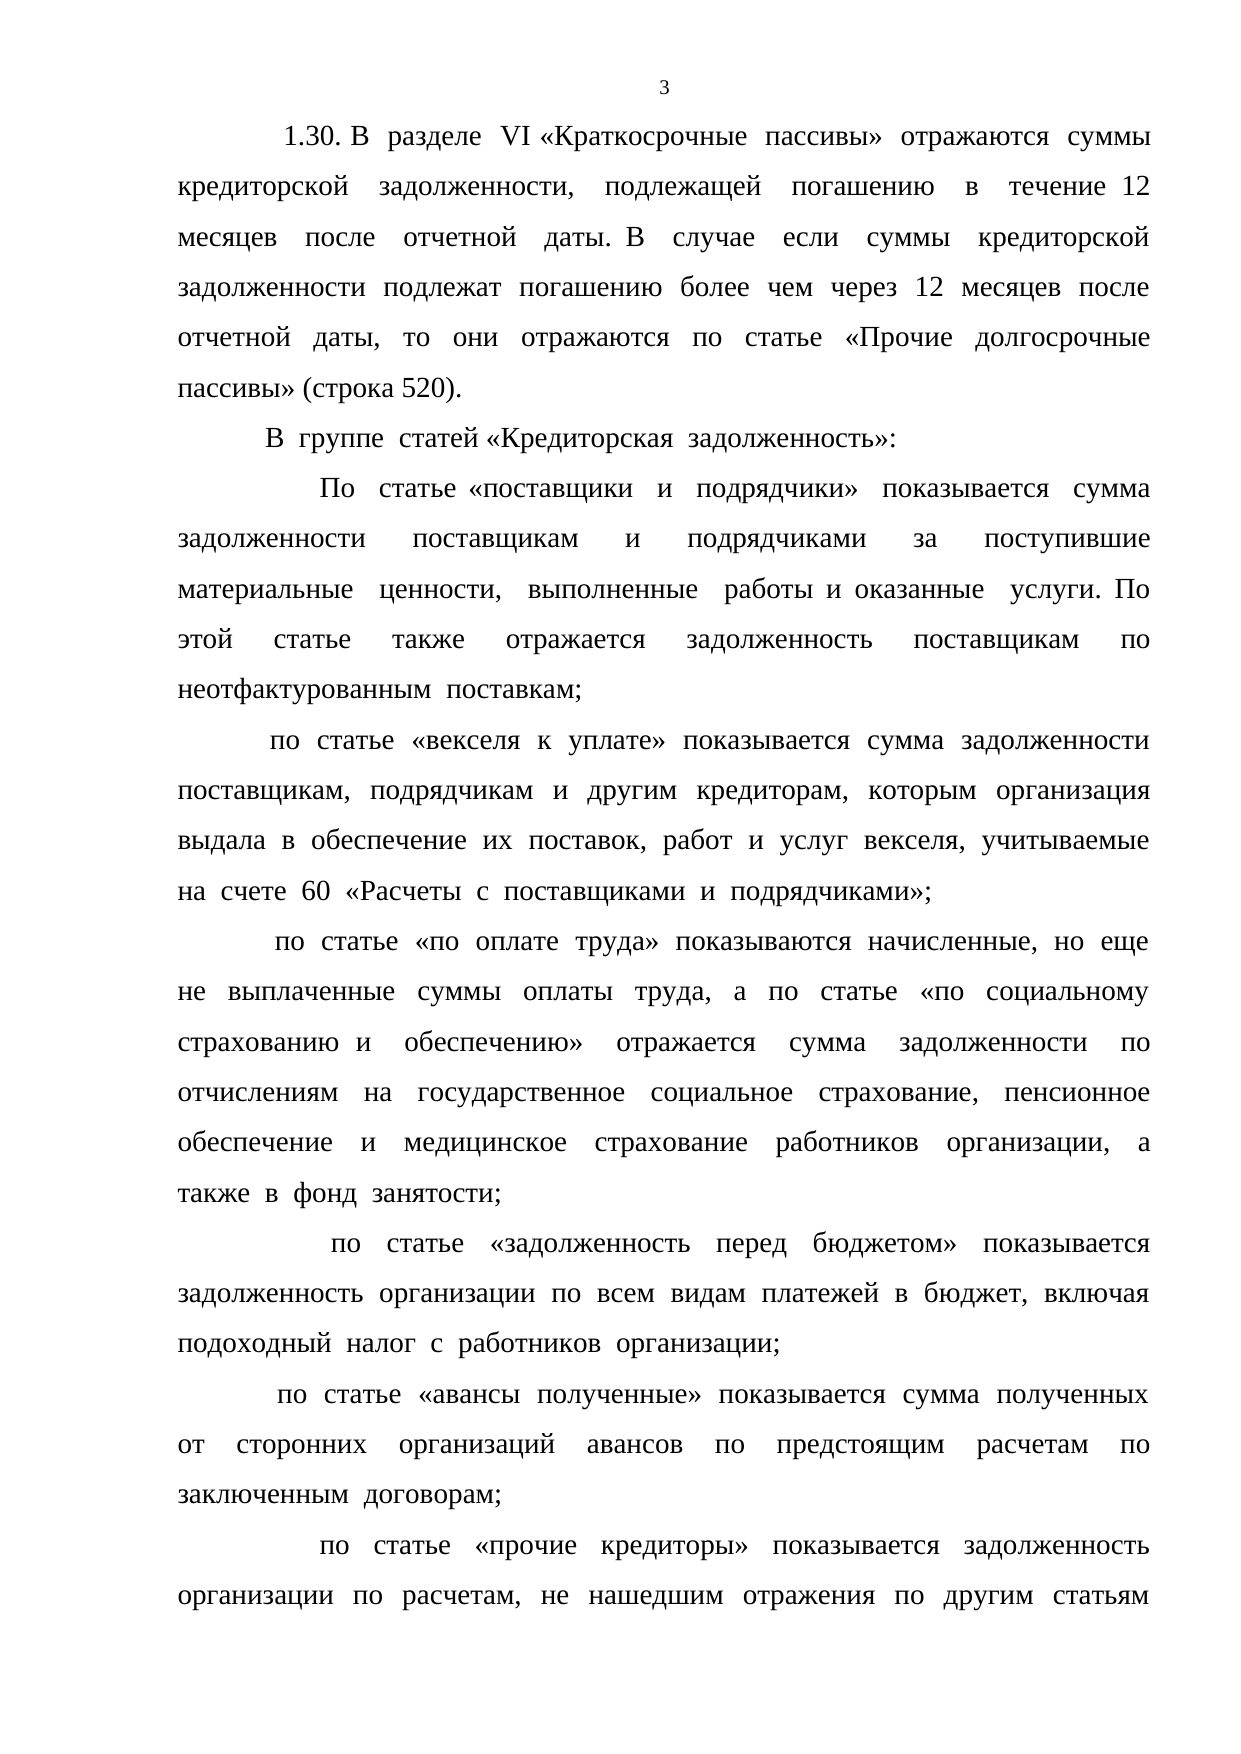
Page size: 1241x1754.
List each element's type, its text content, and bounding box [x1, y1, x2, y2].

text по статье «по оплате труда» показываются начисленные, но еще не выплаченные суммы оплаты труда, а по статье «по социальному страхованию и обеспечению» отражается сумма задолженности по отчислениям на государственное социальное страхование, пенсионное обеспечение и медицинское страхование работников организации, а также в фонд занятости; [177, 923, 1152, 1208]
text по статье «авансы полученные» показывается сумма полученных от сторонних организаций авансов по предстоящим расчетам по заключенным договорам; [177, 1376, 1152, 1510]
text по статье «задолженность перед бюджетом» показывается задолженность организации по всем видам платежей в бюджет, включая подоходный налог с работников организации; [177, 1225, 1152, 1359]
text В группе статей «Кредиторская задолженность»: [177, 420, 1152, 453]
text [177, 1527, 1152, 1611]
text По статье «поставщики и подрядчики» показывается сумма задолженности поставщикам и подрядчиками за поступившие материальные ценности, выполненные работы и оказанные услуги. По этой статье также отражается задолженность поставщикам по неотфактурованным поставкам; [177, 470, 1152, 705]
text 1.30. В разделе VI «Краткосрочные пассивы» отражаются суммы кредиторской задолженности, подлежащей погашению в течение 12 месяцев после отчетной даты. В случае если суммы кредиторской задолженности подлежат погашению более чем через 12 месяцев после отчетной даты, то они отражаются по статье «Прочие долгосрочные пассивы» (строка 520). [177, 118, 1152, 403]
text по статье «векселя к уплате» показывается сумма задолженности поставщикам, подрядчикам и другим кредиторам, которым организация выдала в обеспечение их поставок, работ и услуг векселя, учитываемые на счете 60 «Расчеты с поставщиками и подрядчиками»; [177, 722, 1152, 906]
